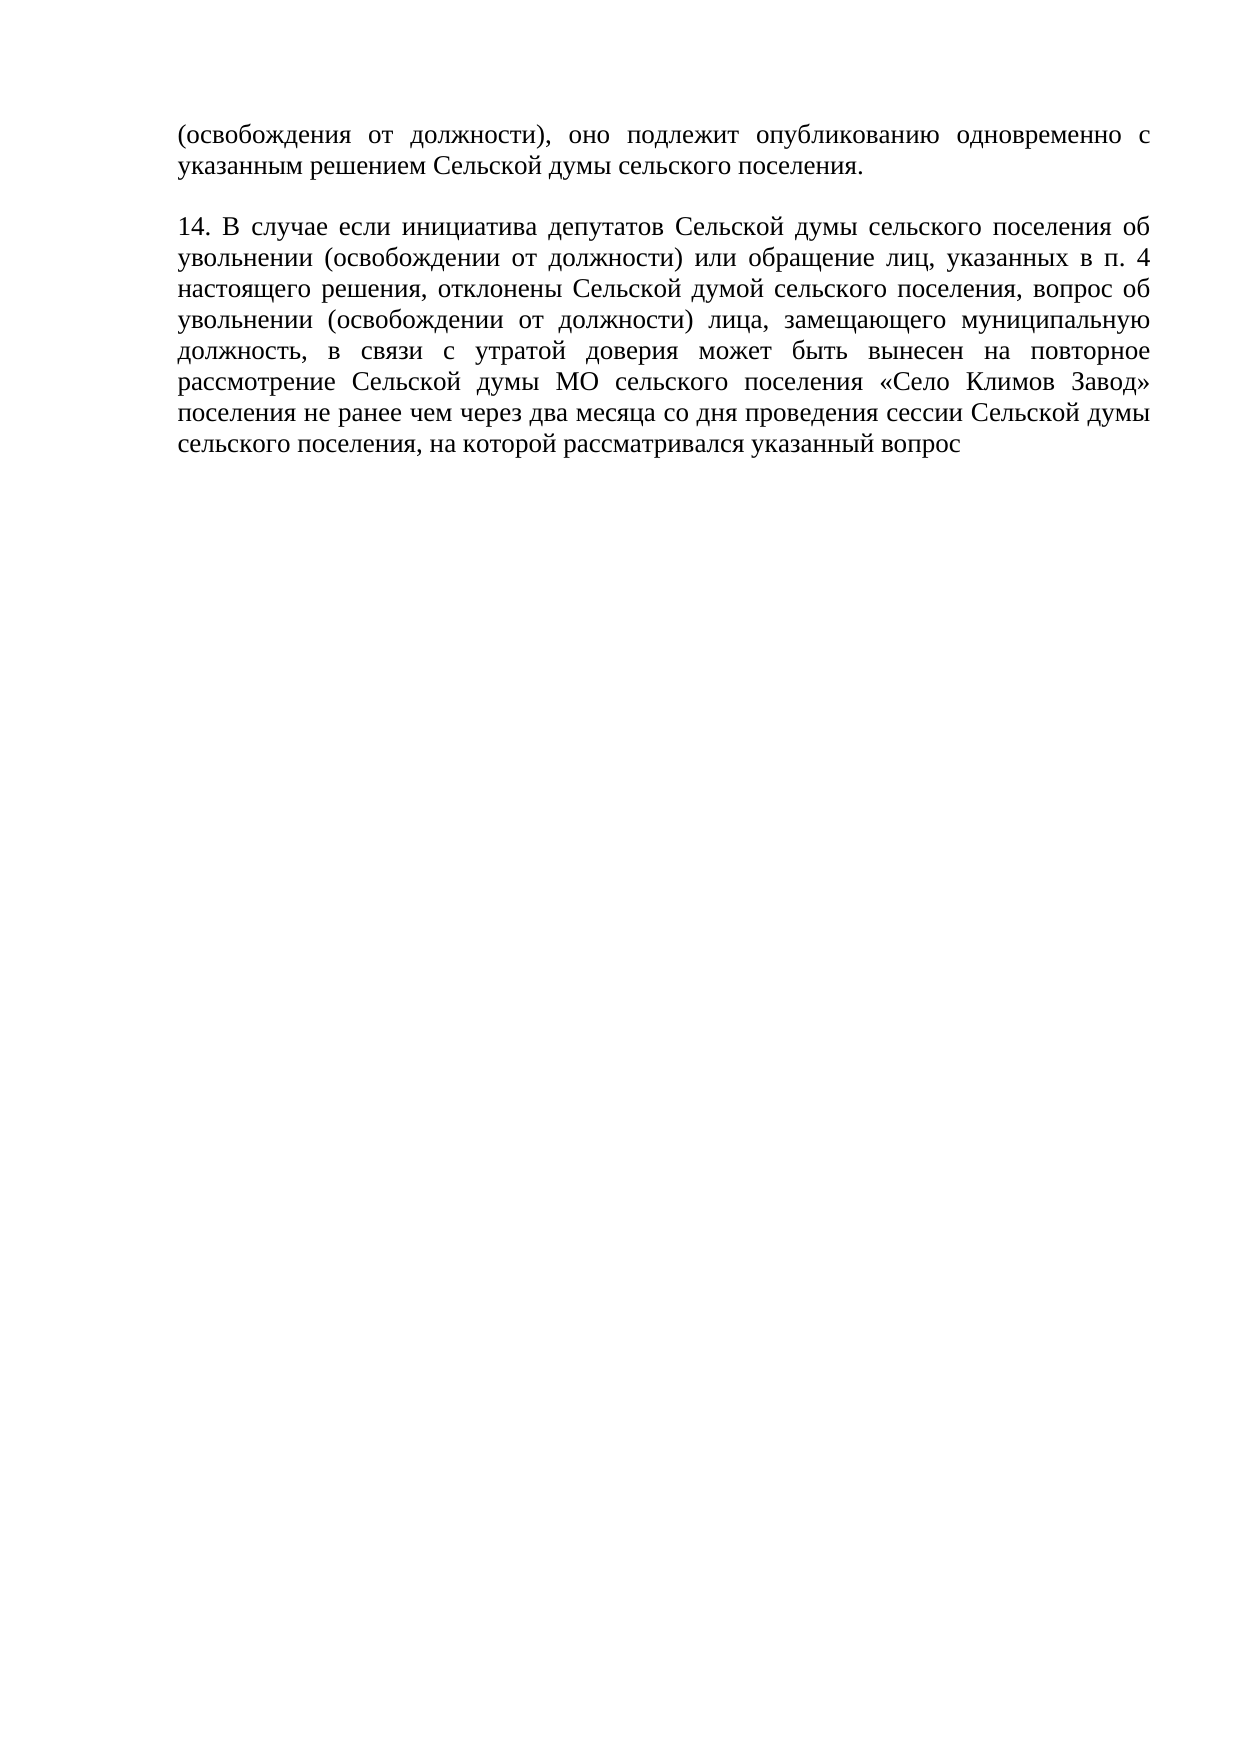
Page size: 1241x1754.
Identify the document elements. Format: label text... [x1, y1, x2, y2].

text 14. В случае если инициатива депутатов Сельской думы сельского поселения об увольнении (освобождении от должности) или обращение лиц, указанных в п. 4 настоящего решения, отклонены Сельской думой сельского поселения, вопрос об увольнении (освобождении от должности) лица, замещающего муниципальную должность, в связи с утратой доверия может быть вынесен на повторное рассмотрение Сельской думы МО сельского поселения «Село Климов Завод» поселения не ранее чем через два месяца со дня проведения сессии Сельской думы сельского поселения, на которой рассматривался указанный вопрос [177, 209, 1152, 459]
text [177, 118, 1152, 180]
